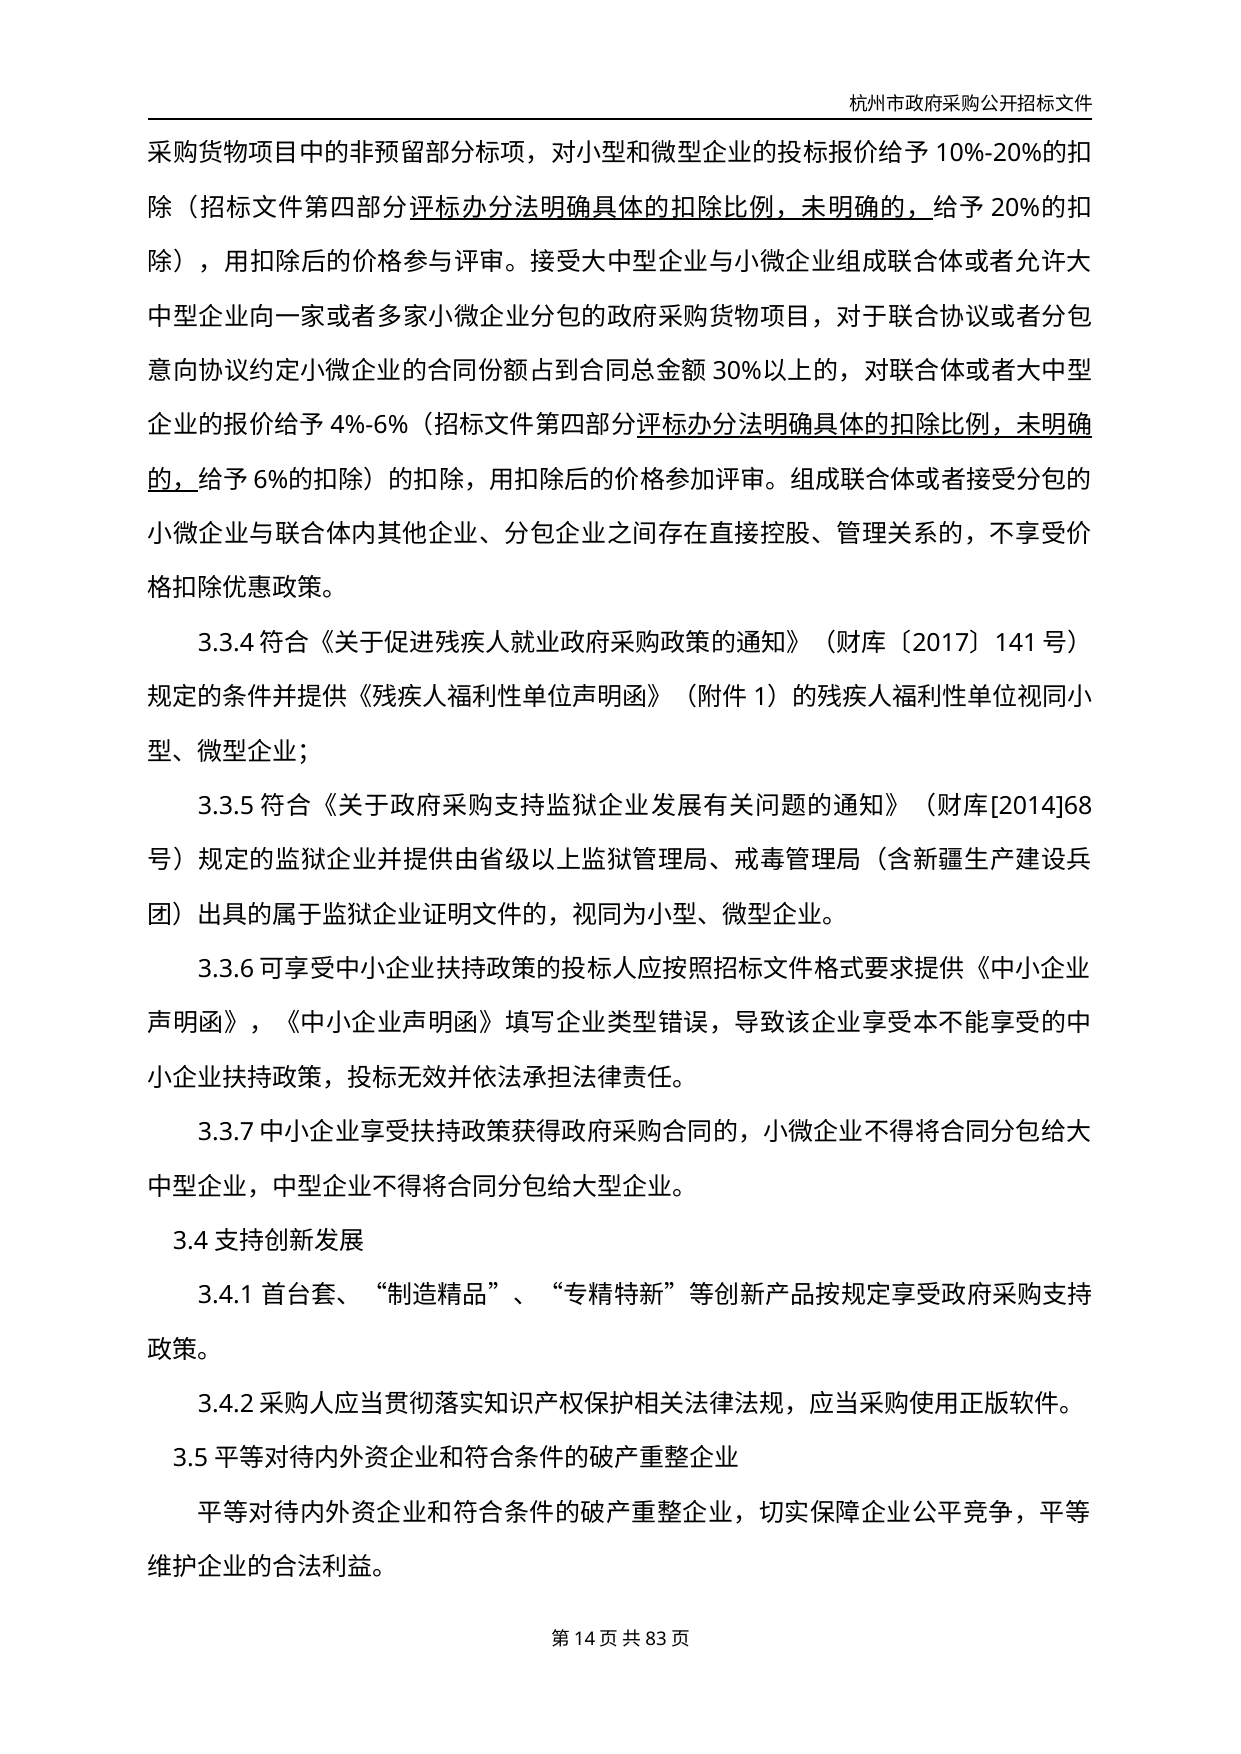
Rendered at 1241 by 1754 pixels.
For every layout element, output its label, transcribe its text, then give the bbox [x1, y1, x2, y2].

text 3.3.5符合《关于政府采购支持监狱企业发展有关问题的通知》（财库[2014]68号）规定的监狱企业并提供由省级以上监狱管理局、戒毒管理局（含新疆生产建设兵团）出具的属于监狱企业证明文件的，视同为小型、微型企业。 [148, 785, 1092, 930]
text 3.3.4符合《关于促进残疾人就业政府采购政策的通知》（财库〔2017〕141号）规定的条件并提供《残疾人福利性单位声明函》（附件1）的残疾人福利性单位视同小型、微型企业； [148, 622, 1092, 767]
text 3.5 平等对待内外资企业和符合条件的破产重整企业 [148, 1438, 1092, 1474]
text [148, 133, 1092, 604]
text 3.4 支持创新发展 [148, 1220, 1092, 1257]
text 平等对待内外资企业和符合条件的破产重整企业，切实保障企业公平竞争，平等维护企业的合法利益。 [148, 1492, 1092, 1583]
text 3.4.2采购人应当贯彻落实知识产权保护相关法律法规，应当采购使用正版软件。 [148, 1383, 1092, 1420]
text 3.4.1 首台套、“制造精品”、“专精特新”等创新产品按规定享受政府采购支持政策。 [148, 1275, 1092, 1365]
text 3.3.7中小企业享受扶持政策获得政府采购合同的，小微企业不得将合同分包给大中型企业，中型企业不得将合同分包给大型企业。 [148, 1112, 1092, 1202]
text 3.3.6可享受中小企业扶持政策的投标人应按照招标文件格式要求提供《中小企业声明函》，《中小企业声明函》填写企业类型错误，导致该企业享受本不能享受的中小企业扶持政策，投标无效并依法承担法律责任。 [148, 948, 1092, 1093]
